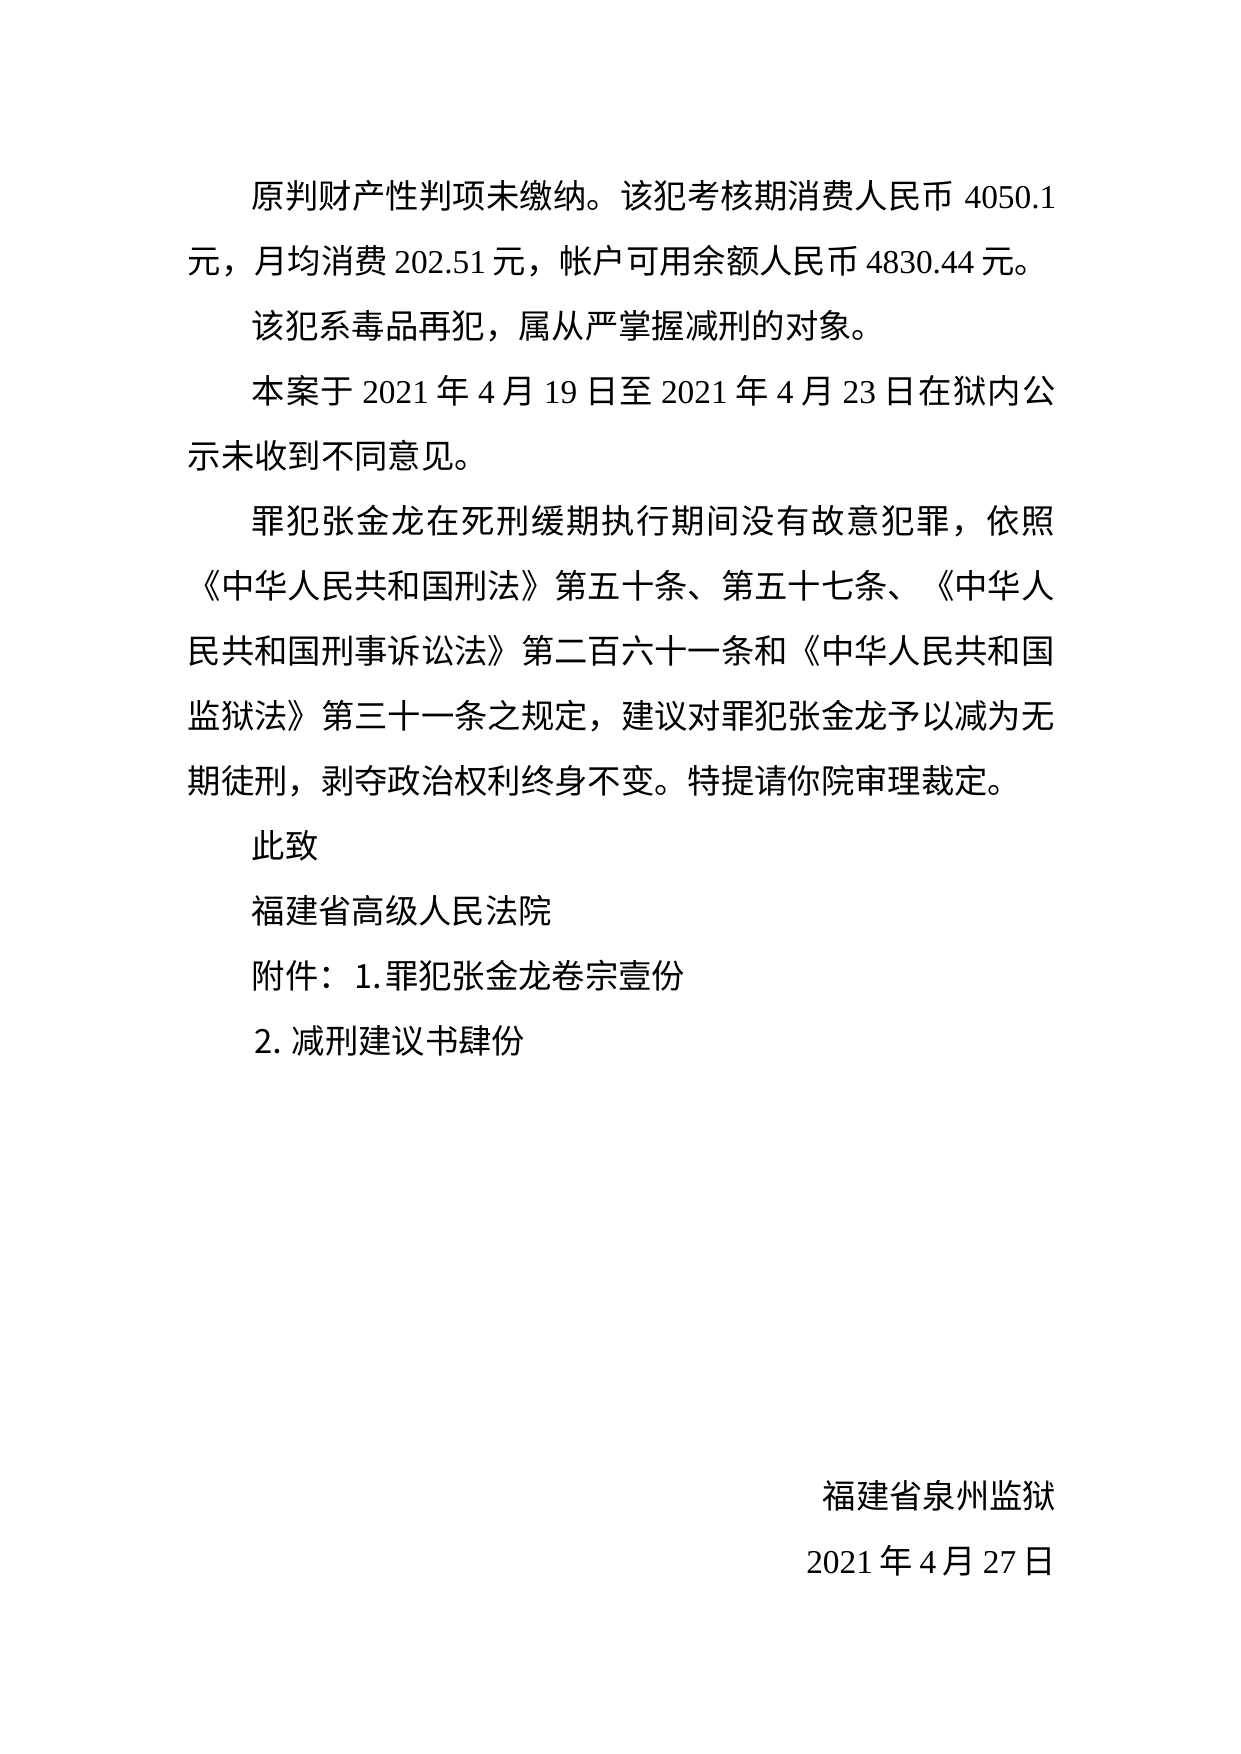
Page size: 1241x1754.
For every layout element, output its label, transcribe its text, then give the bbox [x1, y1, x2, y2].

text 此致 [187, 812, 1056, 877]
text 福建省高级人民法院 [187, 877, 1056, 942]
text 原判财产性判项未缴纳。该犯考核期消费人民币4050.1元，月均消费202.51元，帐户可用余额人民币4830.44元。 [187, 162, 1056, 292]
text 2021年4月27日 [187, 1527, 1056, 1592]
text 本案于2021年4月19日至2021年4月23日在狱内公示未收到不同意见。 [187, 357, 1056, 487]
text ⒉减刑建议书肆份 [187, 1007, 1056, 1072]
text 该犯系毒品再犯，属从严掌握减刑的对象。 [187, 292, 1056, 357]
text 附件：⒈罪犯张金龙卷宗壹份 [187, 942, 1056, 1007]
text 福建省泉州监狱 [187, 1462, 1056, 1527]
text 罪犯张金龙在死刑缓期执行期间没有故意犯罪，依照《中华人民共和国刑法》第五十条、第五十七条、《中华人民共和国刑事诉讼法》第二百六十一条和《中华人民共和国监狱法》第三十一条之规定，建议对罪犯张金龙予以减为无期徒刑，剥夺政治权利终身不变。特提请你院审理裁定。 [187, 487, 1056, 812]
